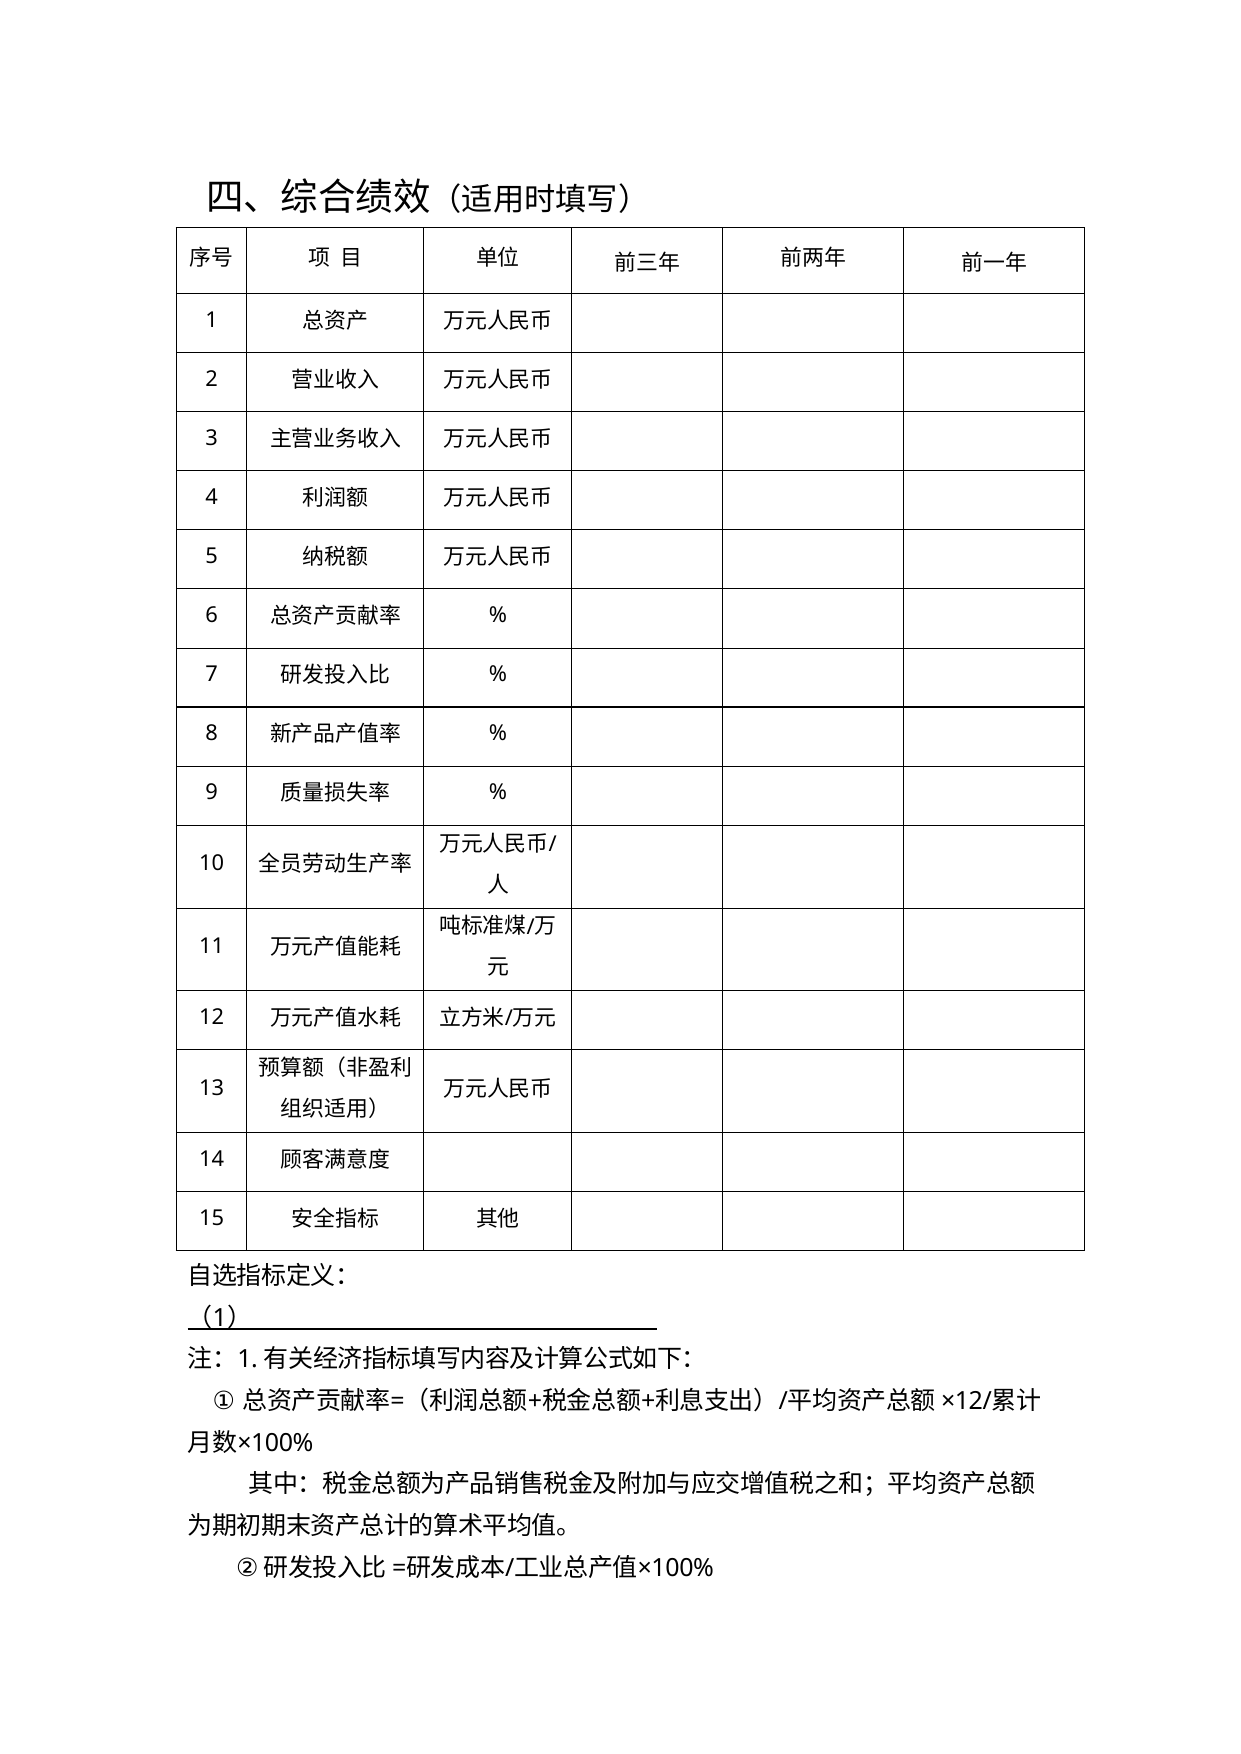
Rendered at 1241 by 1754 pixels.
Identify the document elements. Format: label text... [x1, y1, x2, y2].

table_cell 万元产值能耗 [247, 909, 423, 990]
table_cell [723, 471, 903, 529]
table_cell 14 [177, 1133, 246, 1191]
table_cell 4 [177, 471, 246, 529]
table_cell 预算额（非盈利组织适用） [247, 1050, 423, 1132]
table_cell 全员劳动生产率 [247, 826, 423, 907]
table_cell [723, 530, 903, 588]
table_cell [572, 1133, 722, 1191]
table_cell 8 [177, 708, 246, 766]
table_cell [904, 294, 1084, 352]
table_cell 9 [177, 767, 246, 824]
table_cell 万元人民币 [424, 1050, 571, 1132]
table_cell [572, 1050, 722, 1132]
table_cell 万元人民币 [424, 530, 571, 588]
table_cell [904, 1192, 1084, 1250]
table_cell 万元人民币/人 [424, 826, 571, 907]
table_cell [572, 909, 722, 990]
table_cell [572, 530, 722, 588]
text 注：1. 有关经济指标填写内容及计算公式如下： [187, 1334, 1053, 1376]
table_cell 万元人民币 [424, 353, 571, 411]
table_cell 顾客满意度 [247, 1133, 423, 1191]
table_cell 2 [177, 353, 246, 411]
table_cell % [424, 589, 571, 647]
table_cell [904, 909, 1084, 990]
table_cell [723, 1050, 903, 1132]
table_cell [723, 1133, 903, 1191]
table_cell [904, 1050, 1084, 1132]
table_cell 3 [177, 412, 246, 470]
table_cell 研发投入比 [247, 649, 423, 706]
table_cell 质量损失率 [247, 767, 423, 824]
table_header 序号 [177, 228, 246, 293]
text 其中：税金总额为产品销售税金及附加与应交增值税之和；平均资产总额为期初期末资产总计的算术平均值。 [187, 1459, 1053, 1543]
table_cell [904, 767, 1084, 824]
table_cell [572, 708, 722, 766]
table_cell [572, 294, 722, 352]
table_cell [904, 826, 1084, 907]
table_cell 总资产贡献率 [247, 589, 423, 647]
table_cell [723, 649, 903, 706]
table_cell 5 [177, 530, 246, 588]
table_cell 6 [177, 589, 246, 647]
table_cell 13 [177, 1050, 246, 1132]
table_cell [904, 471, 1084, 529]
table_cell 7 [177, 649, 246, 706]
table_cell [572, 991, 722, 1049]
table_header 前两年 [723, 228, 903, 293]
table_cell [572, 649, 722, 706]
table_cell 总资产 [247, 294, 423, 352]
table_cell [723, 767, 903, 824]
table_cell 立方米/万元 [424, 991, 571, 1049]
table_cell [904, 649, 1084, 706]
table_cell 1 [177, 294, 246, 352]
table_cell [572, 826, 722, 907]
table_cell [572, 353, 722, 411]
table_cell [904, 412, 1084, 470]
table_cell [723, 353, 903, 411]
table_cell 安全指标 [247, 1192, 423, 1250]
table_cell 新产品产值率 [247, 708, 423, 766]
table_cell 营业收入 [247, 353, 423, 411]
table_header 前一年 [904, 228, 1084, 293]
table_header 项 目 [247, 228, 423, 293]
table_cell [723, 826, 903, 907]
table_cell [904, 708, 1084, 766]
table_cell [572, 1192, 722, 1250]
table_cell 万元产值水耗 [247, 991, 423, 1049]
table_cell [572, 767, 722, 824]
table_cell % [424, 708, 571, 766]
table_cell [723, 991, 903, 1049]
table_cell 12 [177, 991, 246, 1049]
table_cell 万元人民币 [424, 294, 571, 352]
table_cell % [424, 649, 571, 706]
table_cell 吨标准煤/万元 [424, 909, 571, 990]
table_cell [723, 294, 903, 352]
table_cell [904, 353, 1084, 411]
table_cell [723, 909, 903, 990]
table_cell 万元人民币 [424, 412, 571, 470]
table_cell 利润额 [247, 471, 423, 529]
table_cell [572, 412, 722, 470]
table_cell [723, 589, 903, 647]
table_cell [904, 1133, 1084, 1191]
table_cell [904, 991, 1084, 1049]
text 自选指标定义： [187, 1251, 1053, 1293]
table_cell [723, 708, 903, 766]
table_header 前三年 [572, 228, 722, 293]
text ①总资产贡献率=（利润总额+税金总额+利息支出）/平均资产总额 ×12/累计月数×100% [187, 1376, 1053, 1459]
table_cell 其他 [424, 1192, 571, 1250]
table_header 单位 [424, 228, 571, 293]
table_cell [424, 1133, 571, 1191]
table_cell 15 [177, 1192, 246, 1250]
table_cell [572, 589, 722, 647]
table_cell [723, 412, 903, 470]
table_cell 万元人民币 [424, 471, 571, 529]
table_cell 纳税额 [247, 530, 423, 588]
table_cell [723, 1192, 903, 1250]
table_cell % [424, 767, 571, 824]
text 四、综合绩效（适用时填写） [187, 162, 1053, 227]
text （1） [187, 1293, 1053, 1334]
table_cell 11 [177, 909, 246, 990]
text ②研发投入比 =研发成本/工业总产值×100% [187, 1543, 1053, 1584]
table_cell 主营业务收入 [247, 412, 423, 470]
table_cell [904, 589, 1084, 647]
table_cell 10 [177, 826, 246, 907]
table_cell [904, 530, 1084, 588]
table_cell [572, 471, 722, 529]
